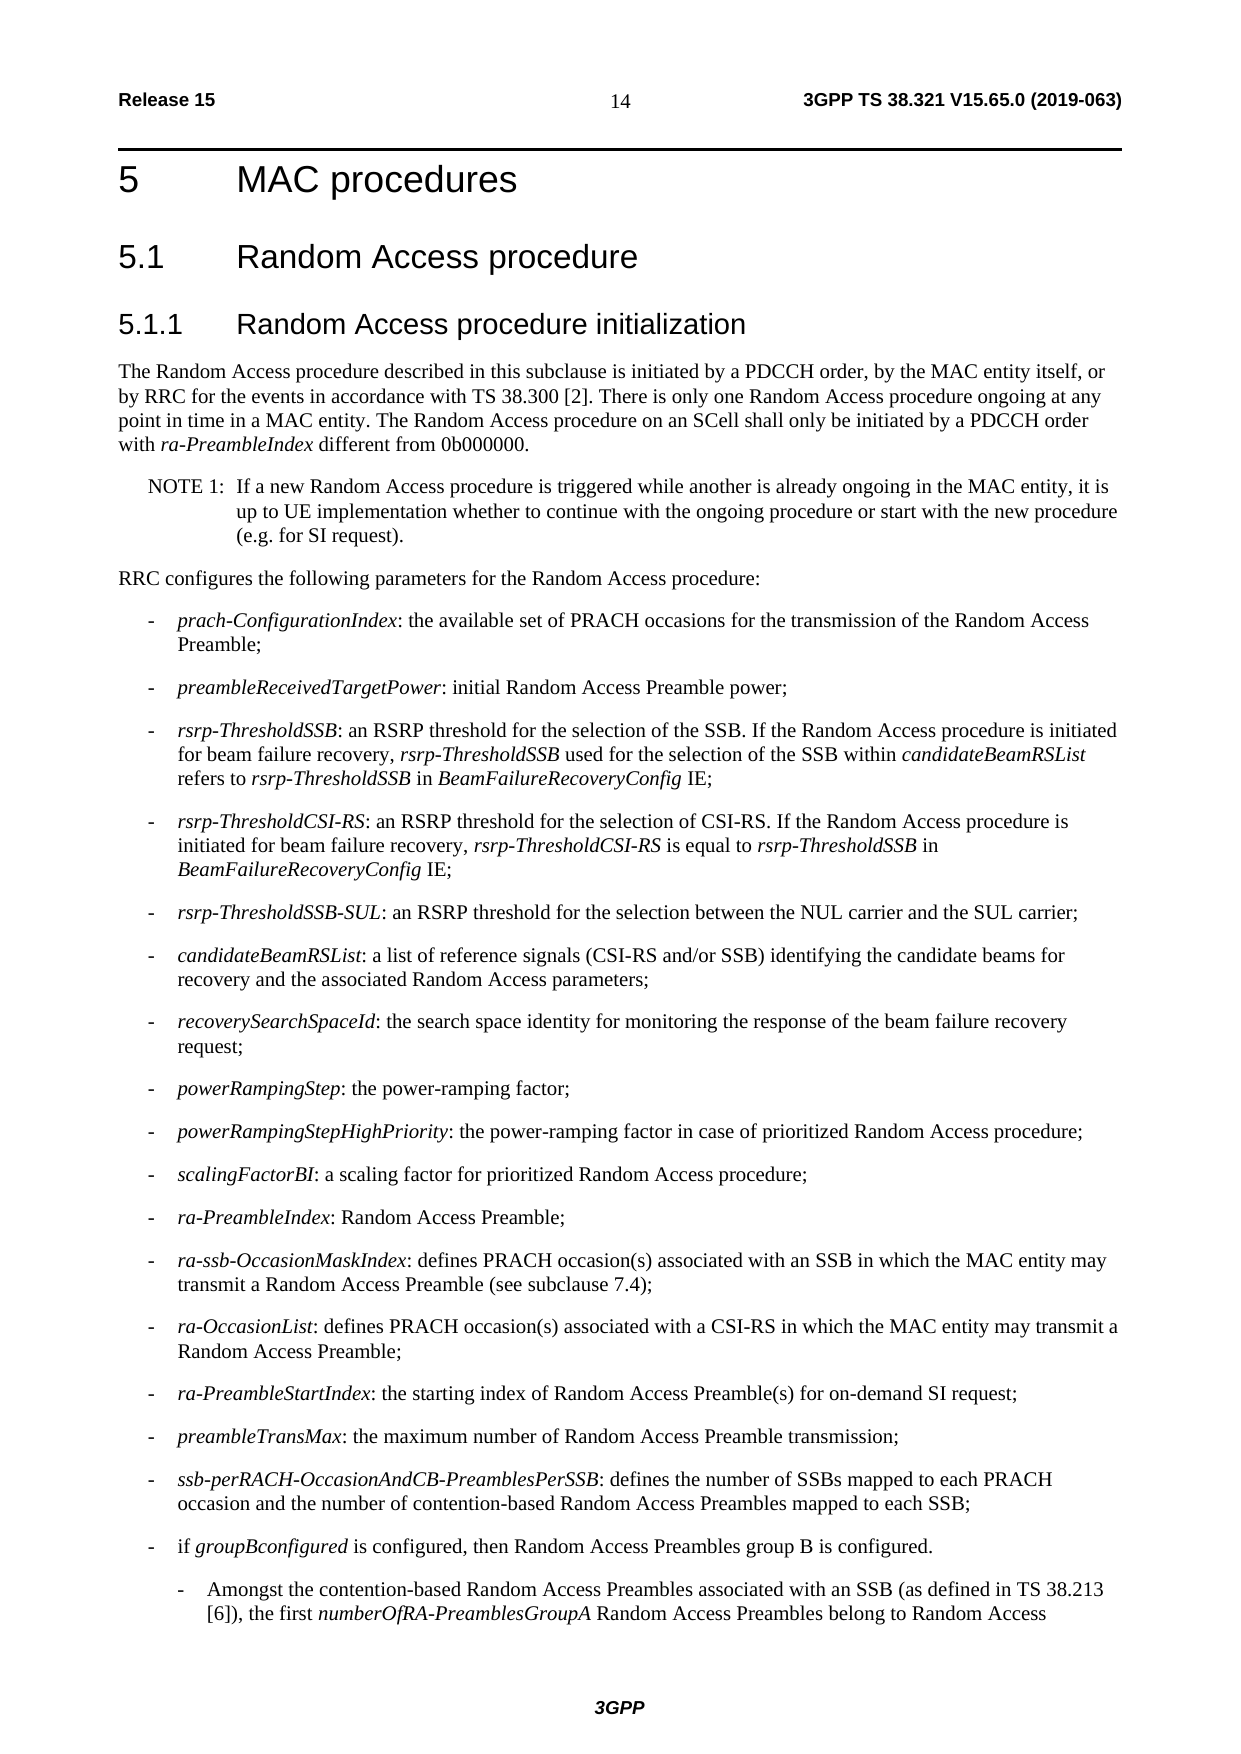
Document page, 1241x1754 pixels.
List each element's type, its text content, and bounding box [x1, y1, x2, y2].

text - recoverySearchSpaceId: the search space identity for monitoring the response of the beam failure recovery request; [148, 1009, 1122, 1058]
text - if groupBconfigured is configured, then Random Access Preambles group B is configured. [148, 1534, 1122, 1558]
text - rsrp-ThresholdSSB-SUL: an RSRP threshold for the selection between the NUL carrier and the SUL carrier; [148, 900, 1122, 924]
text - ra-ssb-OccasionMaskIndex: defines PRACH occasion(s) associated with an SSB in which the MAC entity may transmit a Random Access Preamble (see subclause 7.4); [148, 1248, 1122, 1296]
subtitle 5.1 Random Access procedure [118, 237, 1122, 276]
subtitle 5.1.1 Random Access procedure initialization [118, 307, 1122, 341]
text - preambleReceivedTargetPower: initial Random Access Preamble power; [148, 675, 1122, 699]
text - candidateBeamRSList: a list of reference signals (CSI-RS and/or SSB) identifying the candidate beams for recovery and the associated Random Access parameters; [148, 943, 1122, 991]
text NOTE 1: If a new Random Access procedure is triggered while another is already ongoing in the MAC entity, it is up to UE implementation whether to continue with the ongoing procedure or start with the new procedure (e.g. for SI request). [148, 474, 1122, 547]
subtitle 5 MAC procedures [118, 151, 1122, 200]
text - prach-ConfigurationIndex: the available set of PRACH occasions for the transmission of the Random Access Preamble; [148, 608, 1122, 656]
text - powerRampingStep: the power-ramping factor; [148, 1076, 1122, 1100]
text - rsrp-ThresholdSSB: an RSRP threshold for the selection of the SSB. If the Random Access procedure is initiated for beam failure recovery, rsrp-ThresholdSSB used for the selection of the SSB within candidateBeamRSList refers to rsrp-ThresholdSSB in BeamFailureRecoveryConfig IE; [148, 718, 1122, 790]
text - powerRampingStepHighPriority: the power-ramping factor in case of prioritized Random Access procedure; [148, 1119, 1122, 1143]
text - rsrp-ThresholdCSI-RS: an RSRP threshold for the selection of CSI-RS. If the Random Access procedure is initiated for beam failure recovery, rsrp-ThresholdCSI-RS is equal to rsrp-ThresholdSSB in BeamFailureRecoveryConfig IE; [148, 809, 1122, 881]
text - ra-PreambleStartIndex: the starting index of Random Access Preamble(s) for on-demand SI request; [148, 1381, 1122, 1405]
text The Random Access procedure described in this subclause is initiated by a PDCCH order, by the MAC entity itself, or by RRC for the events in accordance with TS 38.300 [2]. There is only one Random Access procedure ongoing at any point in time in a MAC entity. The Random Access procedure on an SCell shall only be initiated by a PDCCH order with ra-PreambleIndex different from 0b000000. [118, 359, 1122, 456]
text - ssb-perRACH-OccasionAndCB-PreamblesPerSSB: defines the number of SSBs mapped to each PRACH occasion and the number of contention-based Random Access Preambles mapped to each SSB; [148, 1467, 1122, 1515]
text RRC configures the following parameters for the Random Access procedure: [118, 565, 1122, 589]
text - ra-OccasionList: defines PRACH occasion(s) associated with a CSI-RS in which the MAC entity may transmit a Random Access Preamble; [148, 1314, 1122, 1363]
text - scalingFactorBI: a scaling factor for prioritized Random Access procedure; [148, 1162, 1122, 1186]
text - ra-PreambleIndex: Random Access Preamble; [148, 1205, 1122, 1229]
text - preambleTransMax: the maximum number of Random Access Preamble transmission; [148, 1424, 1122, 1448]
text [177, 1577, 1122, 1625]
